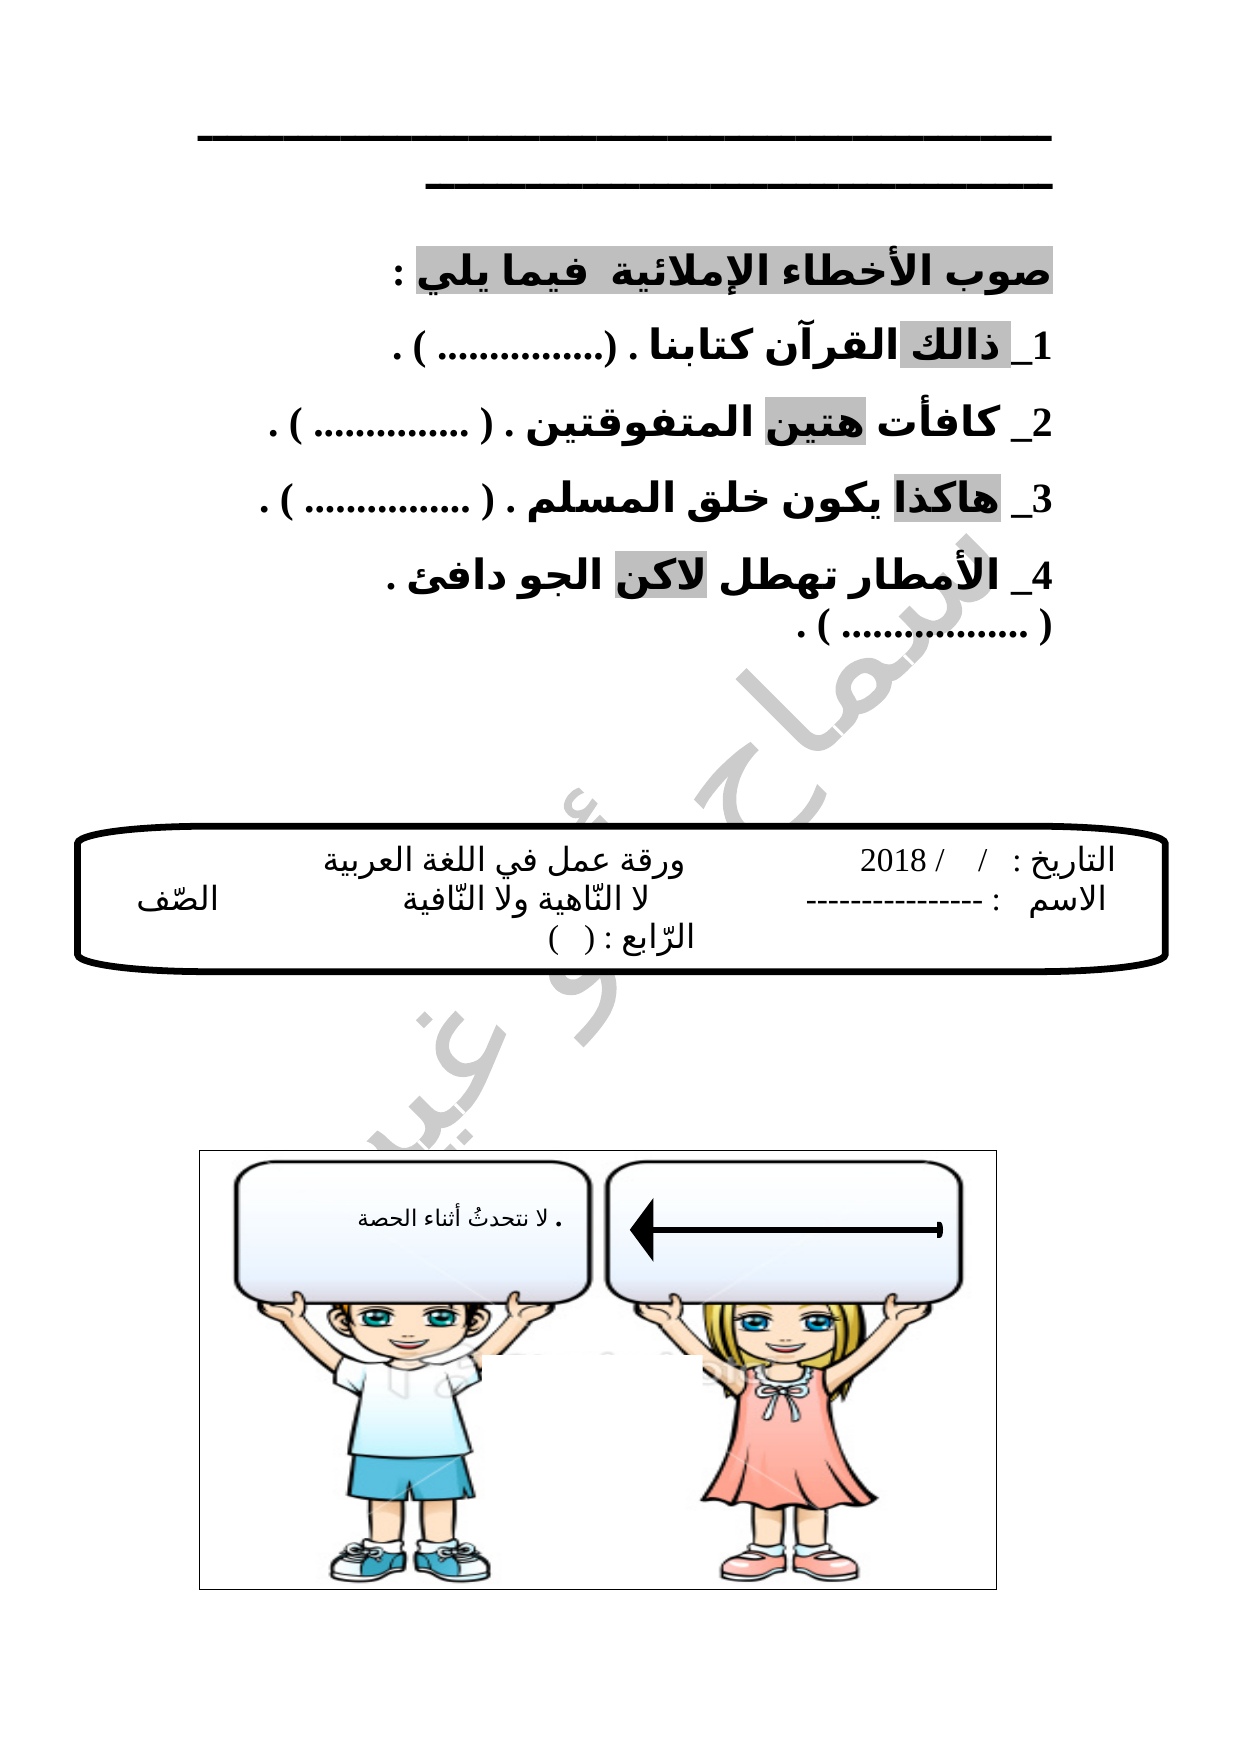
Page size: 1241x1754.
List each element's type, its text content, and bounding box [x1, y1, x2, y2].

text 4_ الأمطار تهطل لاكن الجو دافئ . ( .................. ) . [187, 551, 1053, 646]
text 1_ ذالك القرآن كتابنا . (................ ) . [187, 321, 900, 368]
text 2_ كافأت هتين المتفوقتين . ( ............... ) . [866, 397, 1053, 445]
text 3_ هاكذا يكون خلق المسلم . ( ................ ) . [187, 474, 894, 522]
text ــــــــــــــــــــــــــــــــــــــــــــــــــــــــــــــــــــــــــــــــــــــــــــــــــــــــ [187, 102, 1053, 198]
picture [200, 1151, 996, 1589]
text 2_ كافأت هتين المتفوقتين . ( ............... ) . [187, 397, 765, 445]
text صوب الأخطاء الإملائية فيما يلي : [187, 246, 416, 294]
